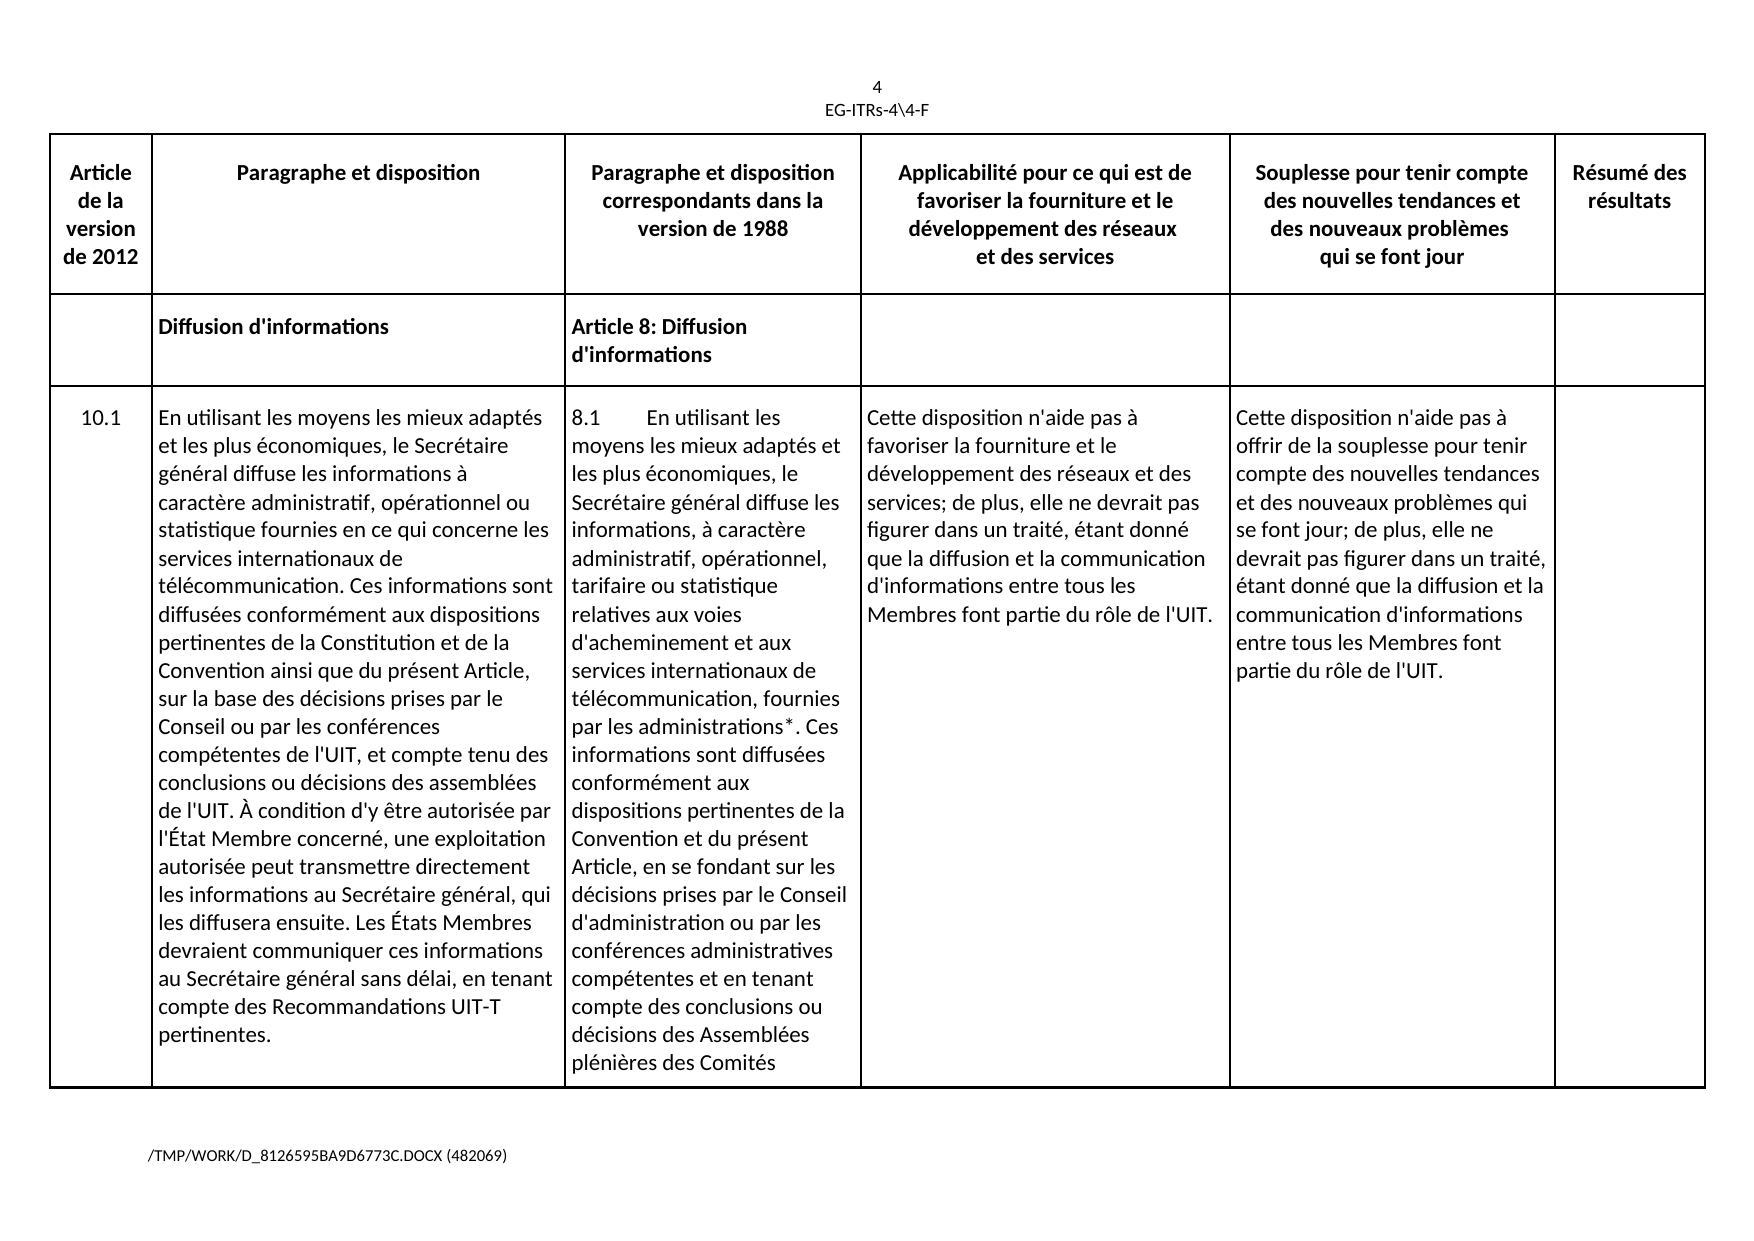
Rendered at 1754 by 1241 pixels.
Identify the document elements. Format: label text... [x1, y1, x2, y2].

table_cell [1556, 295, 1704, 385]
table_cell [862, 387, 1229, 1086]
table_cell 10.1 [51, 387, 151, 1086]
table_cell [862, 295, 1229, 385]
table_cell Diffusion d'informations [153, 295, 564, 385]
table_cell Article de la version de 2012 [51, 135, 151, 293]
table_cell [1556, 387, 1704, 1086]
table_cell Paragraphe et disposition correspondants dans la version de 1988 [566, 135, 860, 293]
table_cell [1231, 295, 1554, 385]
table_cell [1231, 387, 1554, 1086]
table_cell Résumé des résultats [1556, 135, 1704, 293]
table_cell Applicabilité pour ce qui est de favoriser la fourniture et le développement des réseaux et des services [862, 135, 1229, 293]
table_cell Article 8: Diffusion d'informations [566, 295, 860, 385]
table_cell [566, 387, 860, 1086]
table_cell [51, 295, 151, 385]
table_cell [153, 387, 564, 1086]
table_cell Paragraphe et disposition [153, 135, 564, 293]
table_cell Souplesse pour tenir compte des nouvelles tendances et des nouveaux problèmes qui se font jour [1231, 135, 1554, 293]
